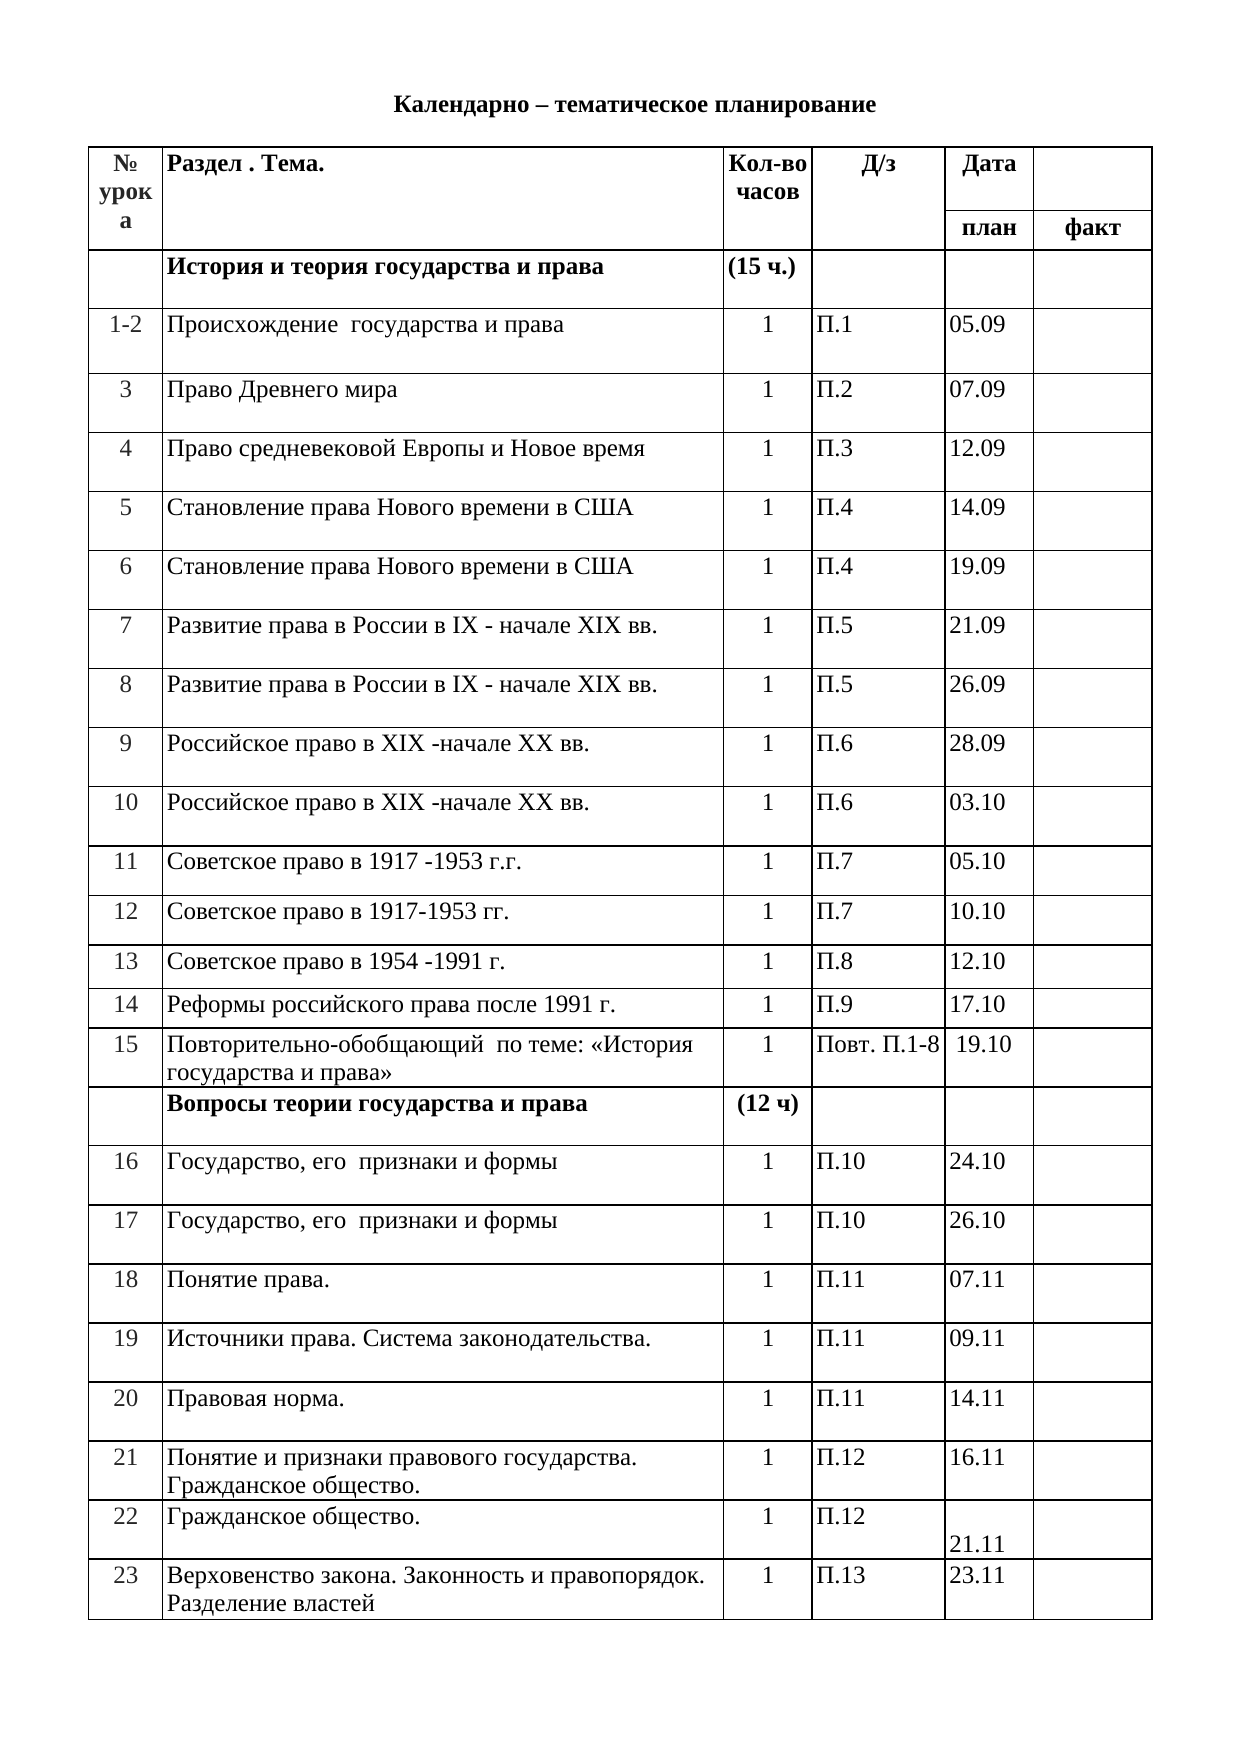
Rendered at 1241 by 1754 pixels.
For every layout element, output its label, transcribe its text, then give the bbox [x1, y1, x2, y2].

table_cell [1034, 1383, 1151, 1440]
table_cell Развитие права в России в IX - начале XIX вв. [163, 610, 723, 668]
table_cell [1034, 1206, 1151, 1263]
table_cell [1034, 551, 1151, 609]
table_cell 28.09 [946, 728, 1033, 786]
table_cell 12.10 [946, 946, 1033, 987]
table_cell 1 [724, 610, 811, 668]
table_cell Государство, его признаки и формы [163, 1206, 723, 1263]
table_header [1034, 148, 1151, 210]
table_cell Источники права. Система законодательства. [163, 1324, 723, 1381]
table_cell Правовая норма. [163, 1383, 723, 1440]
table_cell П.8 [813, 946, 944, 987]
table_cell 8 [89, 669, 162, 727]
table_cell П.10 [813, 1146, 944, 1204]
table_cell 26.10 [946, 1206, 1033, 1263]
table_cell 14.09 [946, 492, 1033, 549]
table_cell [1034, 847, 1151, 894]
table_cell 05.10 [946, 847, 1033, 894]
table_cell П.3 [813, 433, 944, 491]
table_header Дата [946, 148, 1033, 210]
table_cell (15 ч.) [724, 251, 811, 308]
table_cell (12 ч) [724, 1088, 811, 1145]
table_cell 07.09 [946, 374, 1033, 431]
table_cell 21.09 [946, 610, 1033, 668]
table_cell П.6 [813, 728, 944, 786]
table_cell [1034, 251, 1151, 308]
table_cell 1 [724, 946, 811, 987]
table_cell 1 [724, 669, 811, 727]
table_cell [1034, 946, 1151, 987]
table_cell 1 [724, 1029, 811, 1086]
table_cell 10.10 [946, 896, 1033, 944]
table_cell [1034, 989, 1151, 1027]
table_cell Понятие и признаки правового государства. Гражданское общество. [163, 1442, 723, 1499]
table_cell Вопросы теории государства и права [163, 1088, 723, 1145]
table_header Раздел . Тема. [163, 148, 723, 249]
table_cell 17 [89, 1206, 162, 1263]
table_cell 23 [89, 1560, 162, 1619]
table_cell 13 [89, 946, 162, 987]
table_cell план [946, 211, 1033, 249]
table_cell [163, 1560, 723, 1619]
table_cell [946, 1088, 1033, 1145]
table_cell Повторительно-обобщающий по теме: «История государства и права» [163, 1029, 723, 1086]
table_cell 23.11 [946, 1560, 1033, 1619]
table_cell 1 [724, 1265, 811, 1322]
table_cell 05.09 [946, 309, 1033, 372]
table_cell [813, 251, 944, 308]
table_cell 1 [724, 787, 811, 845]
table_cell [1034, 787, 1151, 845]
table_cell П.11 [813, 1324, 944, 1381]
table_cell Развитие права в России в IX - начале XIX вв. [163, 669, 723, 727]
table_cell 19.09 [946, 551, 1033, 609]
table_cell [1034, 669, 1151, 727]
table_cell [1034, 1146, 1151, 1204]
table_cell 16.11 [946, 1442, 1033, 1499]
table_cell Понятие права. [163, 1265, 723, 1322]
table_cell 14.11 [946, 1383, 1033, 1440]
table_cell П.12 [813, 1501, 944, 1558]
table_cell 1 [724, 1324, 811, 1381]
table_cell 6 [89, 551, 162, 609]
table_cell [1034, 1560, 1151, 1619]
table_cell [1034, 1324, 1151, 1381]
table_header Кол-во часов [724, 148, 811, 249]
table_cell 1 [724, 492, 811, 549]
table_cell П.1 [813, 309, 944, 372]
table_cell 12.09 [946, 433, 1033, 491]
table_cell Становление права Нового времени в США [163, 492, 723, 549]
table_cell 3 [89, 374, 162, 431]
table_cell История и теория государства и права [163, 251, 723, 308]
table_cell 22 [89, 1501, 162, 1558]
table_cell П.10 [813, 1206, 944, 1263]
table_cell П.11 [813, 1383, 944, 1440]
table_cell 09.11 [946, 1324, 1033, 1381]
table_cell [1034, 1442, 1151, 1499]
table_cell П.13 [813, 1560, 944, 1619]
table_cell 1 [724, 989, 811, 1027]
table_cell Происхождение государства и права [163, 309, 723, 372]
table_cell 10 [89, 787, 162, 845]
table_cell 1 [724, 847, 811, 894]
table_cell 1 [724, 433, 811, 491]
table_cell 19 [89, 1324, 162, 1381]
table_cell 1 [724, 1442, 811, 1499]
table_cell П.4 [813, 551, 944, 609]
table_cell 12 [89, 896, 162, 944]
table_cell П.9 [813, 989, 944, 1027]
table_cell 21 [89, 1442, 162, 1499]
table_cell 26.09 [946, 669, 1033, 727]
table_cell П.2 [813, 374, 944, 431]
table_cell [1034, 1088, 1151, 1145]
table_cell 5 [89, 492, 162, 549]
table_cell 21.11 [946, 1501, 1033, 1558]
table_cell 1 [724, 1501, 811, 1558]
table_cell 16 [89, 1146, 162, 1204]
table_cell [89, 1088, 162, 1145]
table_cell Право Древнего мира [163, 374, 723, 431]
table_cell Советское право в 1954 . [163, 946, 723, 987]
table_cell П.4 [813, 492, 944, 549]
table_cell [1034, 1501, 1151, 1558]
table_cell Право средневековой Европы и Новое время [163, 433, 723, 491]
table_cell 1 [724, 728, 811, 786]
table_cell 17.10 [946, 989, 1033, 1027]
table_cell 11 [89, 847, 162, 894]
table_cell [1034, 309, 1151, 372]
table_cell 18 [89, 1265, 162, 1322]
table_cell Советское право в 1917 .г. [163, 847, 723, 894]
table_header № урока [89, 148, 162, 249]
table_cell 15 [89, 1029, 162, 1086]
table_cell 1 [724, 1560, 811, 1619]
table_cell 19.10 [946, 1029, 1033, 1086]
table_cell 9 [89, 728, 162, 786]
table_cell Реформы российского права после 1991 г. [163, 989, 723, 1027]
table_cell [813, 1088, 944, 1145]
table_cell П.12 [813, 1442, 944, 1499]
table_cell [1034, 374, 1151, 431]
table_cell 24.10 [946, 1146, 1033, 1204]
table_cell Советское право в 1917-1953 гг. [163, 896, 723, 944]
table_cell 03.10 [946, 787, 1033, 845]
table_cell П.5 [813, 610, 944, 668]
table_cell 7 [89, 610, 162, 668]
table_cell [1034, 433, 1151, 491]
table_cell 1 [724, 374, 811, 431]
table_cell 1 [724, 551, 811, 609]
table_cell [1034, 728, 1151, 786]
table_cell 1 [724, 896, 811, 944]
table_cell Гражданское общество. [163, 1501, 723, 1558]
table_cell 14 [89, 989, 162, 1027]
table_cell Российское право в XIX -начале XX вв. [163, 728, 723, 786]
table_cell [1034, 1029, 1151, 1086]
table_cell 1 [724, 309, 811, 372]
table_cell П.5 [813, 669, 944, 727]
table_cell 1 [724, 1383, 811, 1440]
table_cell Повт. П.1-8 [813, 1029, 944, 1086]
table_cell Становление права Нового времени в США [163, 551, 723, 609]
table_cell 4 [89, 433, 162, 491]
table_cell [1034, 1265, 1151, 1322]
table_cell 20 [89, 1383, 162, 1440]
table_cell [89, 251, 162, 308]
table_cell 07.11 [946, 1265, 1033, 1322]
table_cell 1 [724, 1206, 811, 1263]
table_header Д/з [813, 148, 944, 249]
table_cell Российское право в XIX -начале XX вв. [163, 787, 723, 845]
text Календарно – тематическое планирование [118, 89, 1152, 117]
table_cell [1034, 610, 1151, 668]
table_cell П.7 [813, 847, 944, 894]
table_cell [1034, 492, 1151, 549]
table_cell Государство, его признаки и формы [163, 1146, 723, 1204]
table_cell П.7 [813, 896, 944, 944]
table_cell П.11 [813, 1265, 944, 1322]
table_cell 1-2 [89, 309, 162, 372]
table_cell 1 [724, 1146, 811, 1204]
table_cell [946, 251, 1033, 308]
table_cell факт [1034, 211, 1151, 249]
table_cell П.6 [813, 787, 944, 845]
table_cell [1034, 896, 1151, 944]
